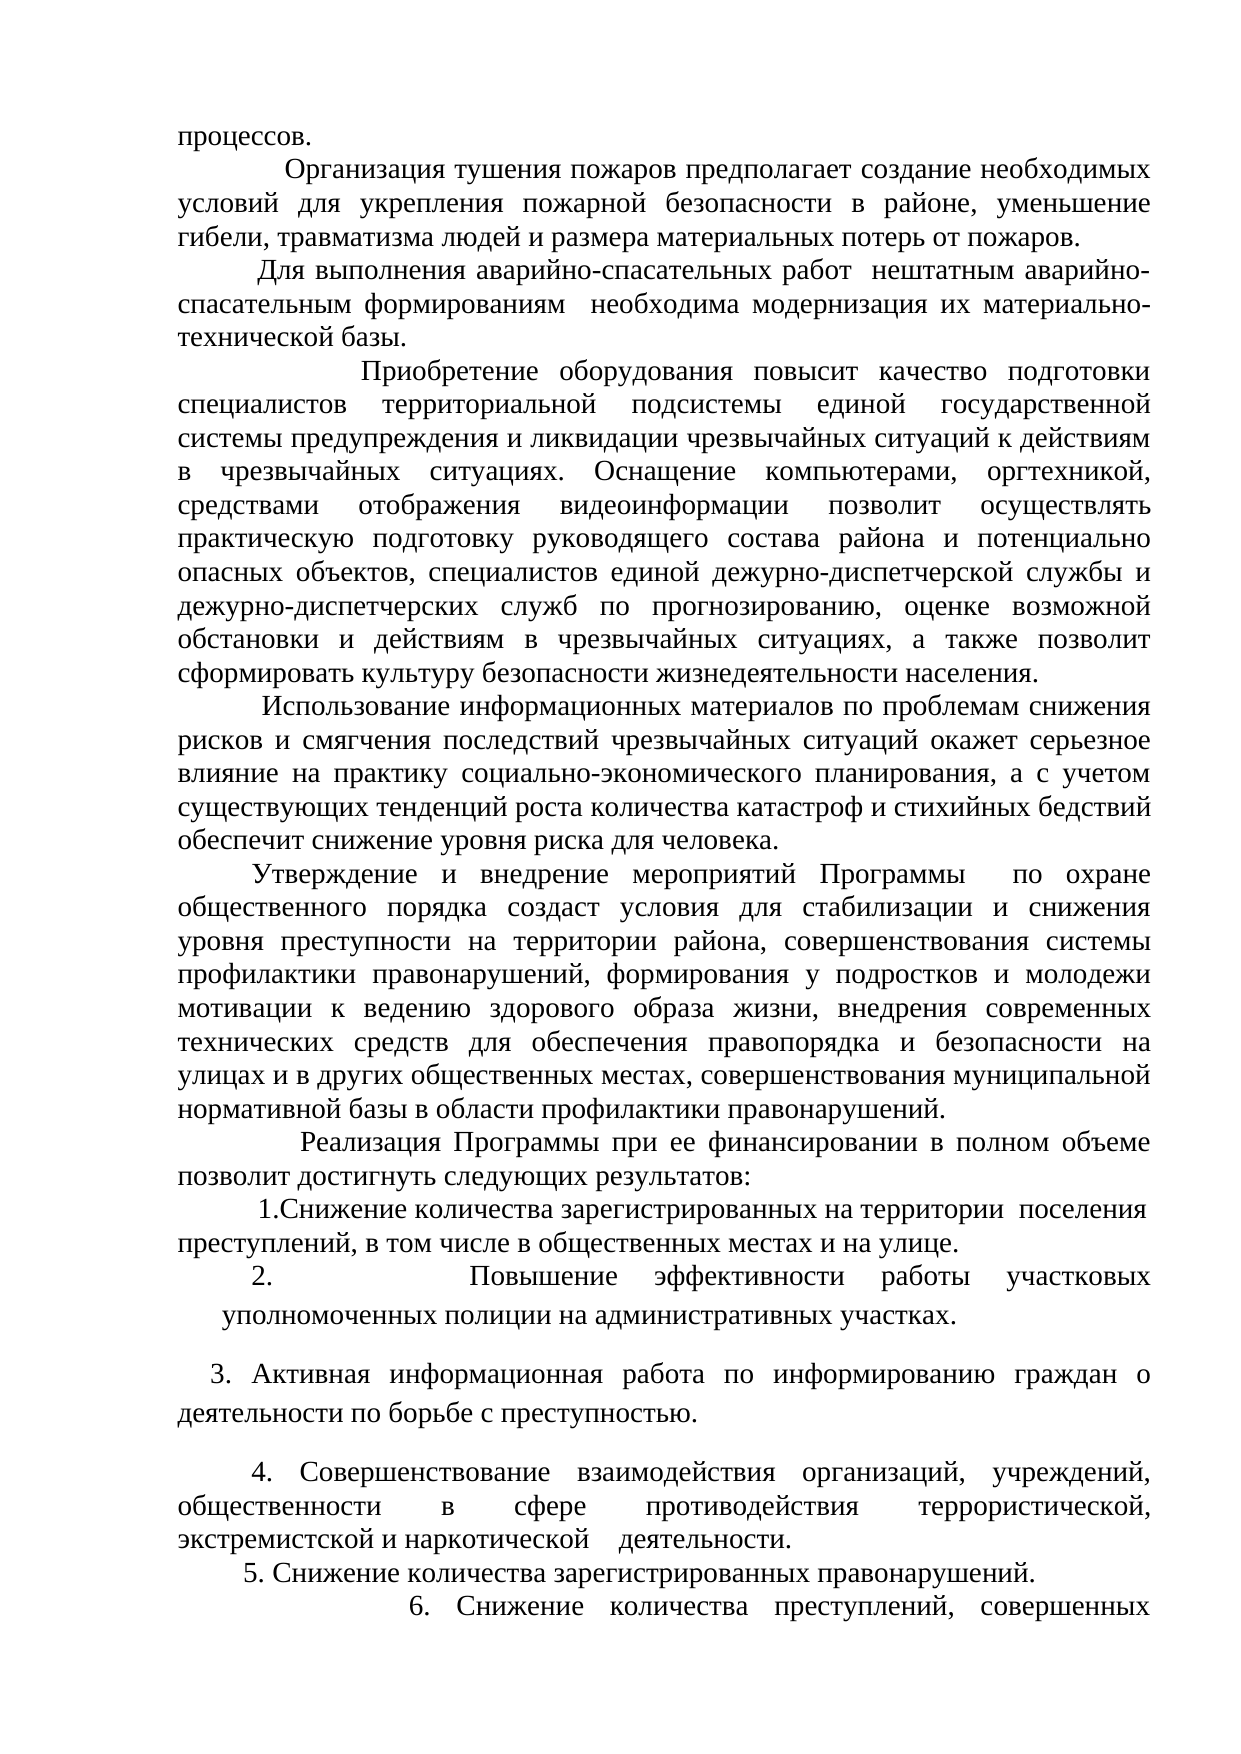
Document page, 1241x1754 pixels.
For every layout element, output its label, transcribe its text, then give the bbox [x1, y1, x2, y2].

text 5. Снижение количества зарегистрированных правонарушений. [177, 1555, 1152, 1588]
list Активная информационная работа по информированию граждан о деятельности по борьбе с преступностью. [177, 1356, 1152, 1428]
text преступлений, в том числе в общественных местах и на улице. [177, 1225, 1152, 1258]
text Для выполнения аварийно-спасательных работ нештатным аварийно-спасательным формированиям необходима модернизация их материально-технической базы. [177, 252, 1152, 353]
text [177, 118, 1152, 152]
text 1.Снижение количества зарегистрированных на территории поселения [177, 1191, 1152, 1225]
text Приобретение оборудования повысит качество подготовки специалистов территориальной подсистемы единой государственной системы предупреждения и ликвидации чрезвычайных ситуаций к действиям в чрезвычайных ситуациях. Оснащение компьютерами, оргтехникой, средствами отображения видеоинформации позволит осуществлять практическую подготовку руководящего состава района и потенциально опасных объектов, специалистов единой дежурно-диспетчерской службы и дежурно-диспетчерских служб по прогнозированию, оценке возможной обстановки и действиям в чрезвычайных ситуациях, а также позволит сформировать культуру безопасности жизнедеятельности населения. [177, 353, 1152, 688]
text Утверждение и внедрение мероприятий Программы по охране общественного порядка создаст условия для стабилизации и снижения уровня преступности на территории района, совершенствования системы профилактики правонарушений, формирования у подростков и молодежи мотивации к ведению здорового образа жизни, внедрения современных технических средств для обеспечения правопорядка и безопасности на улицах и в других общественных местах, совершенствования муниципальной нормативной базы в области профилактики правонарушений. [177, 856, 1152, 1124]
text Реализация Программы при ее финансировании в полном объеме позволит достигнуть следующих результатов: [177, 1124, 1152, 1191]
text Организация тушения пожаров предполагает создание необходимых условий для укрепления пожарной безопасности в районе, уменьшение гибели, травматизма людей и размера материальных потерь от пожаров. [177, 152, 1152, 252]
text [177, 1588, 1152, 1622]
text 4. Совершенствование взаимодействия организаций, учреждений, общественности в сфере противодействия террористической, экстремистской и наркотической деятельности. [177, 1454, 1152, 1555]
list Повышение эффективности работы участковых уполномоченных полиции на административных участках. [222, 1258, 1152, 1331]
text Использование информационных материалов по проблемам снижения рисков и смягчения последствий чрезвычайных ситуаций окажет серьезное влияние на практику социально-экономического планирования, а с учетом существующих тенденций роста количества катастроф и стихийных бедствий обеспечит снижение уровня риска для человека. [177, 688, 1152, 856]
